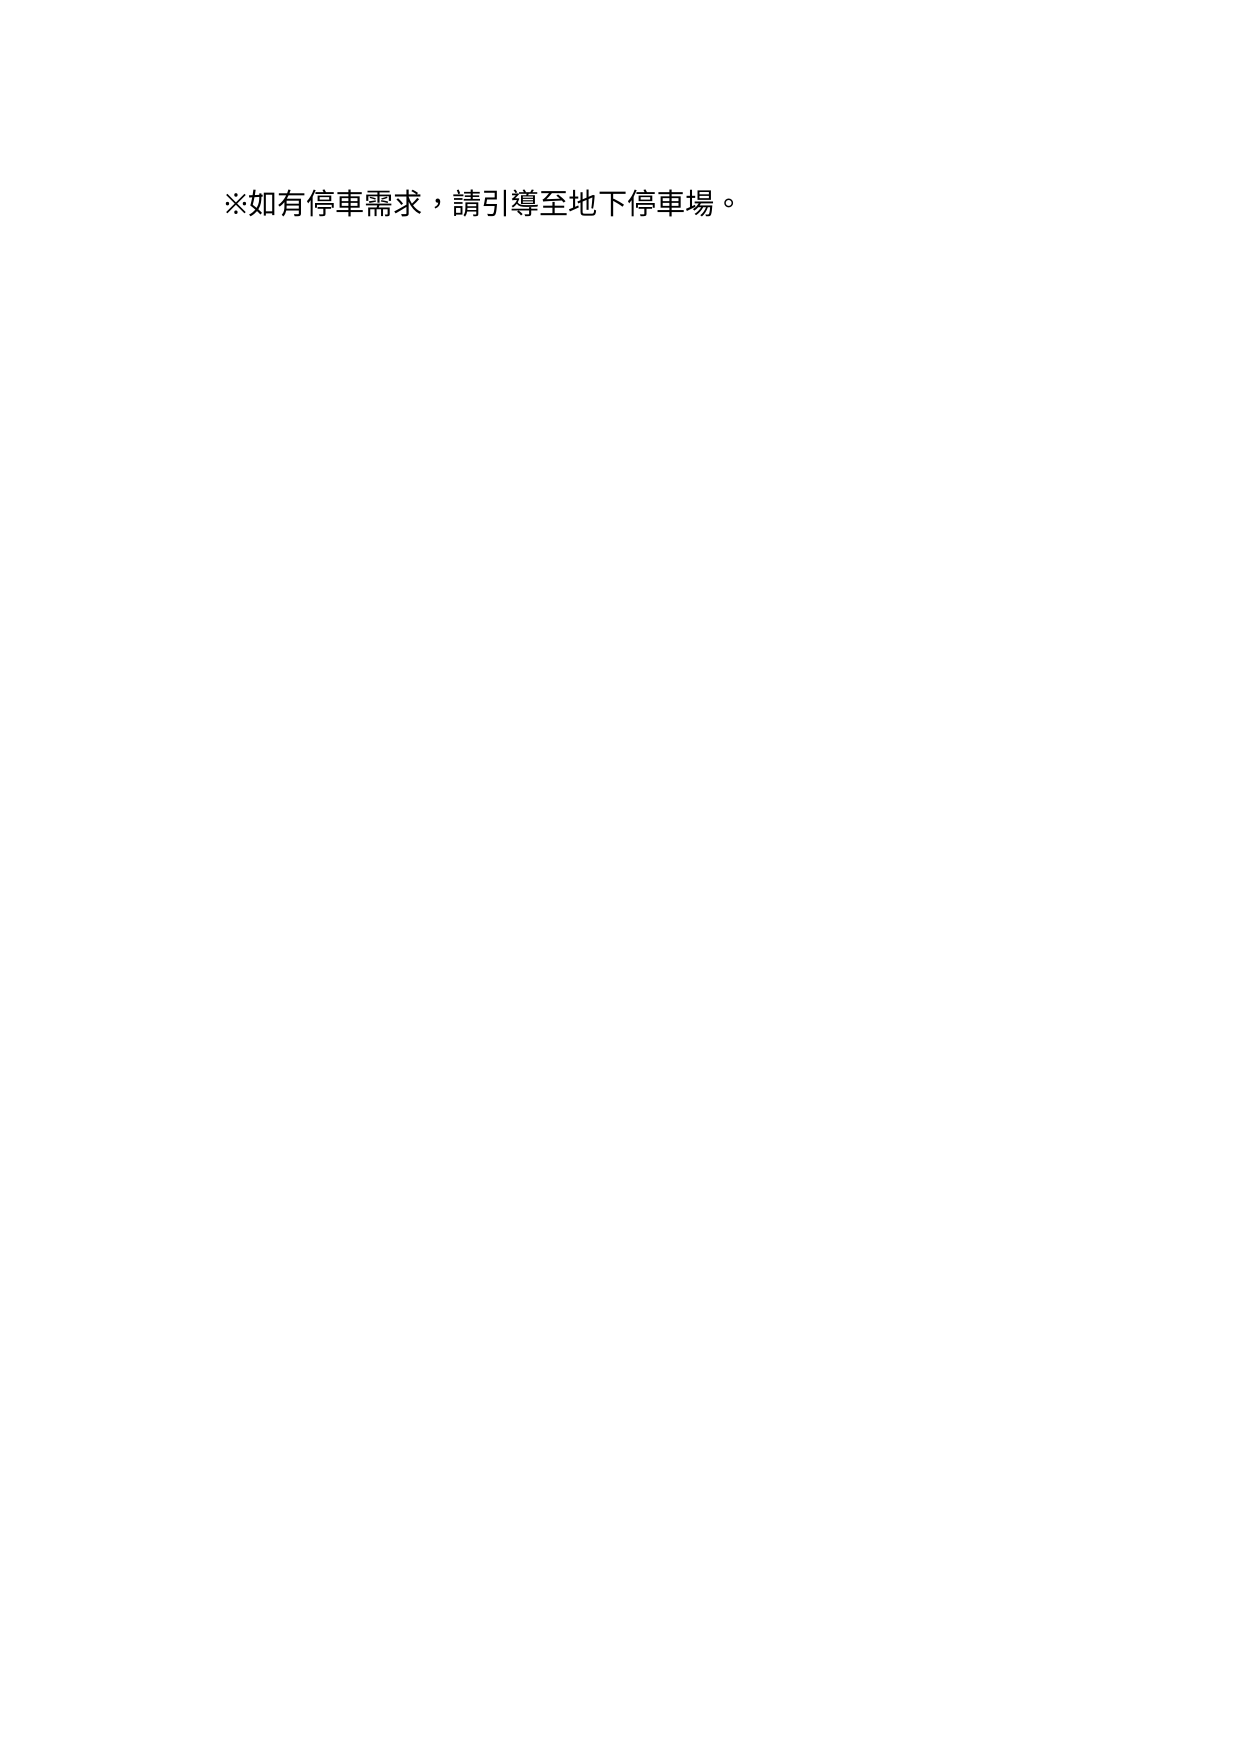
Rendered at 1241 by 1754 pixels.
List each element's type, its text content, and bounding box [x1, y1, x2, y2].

text ※如有停車需求，請引導至地下停車場。 [187, 164, 1053, 239]
